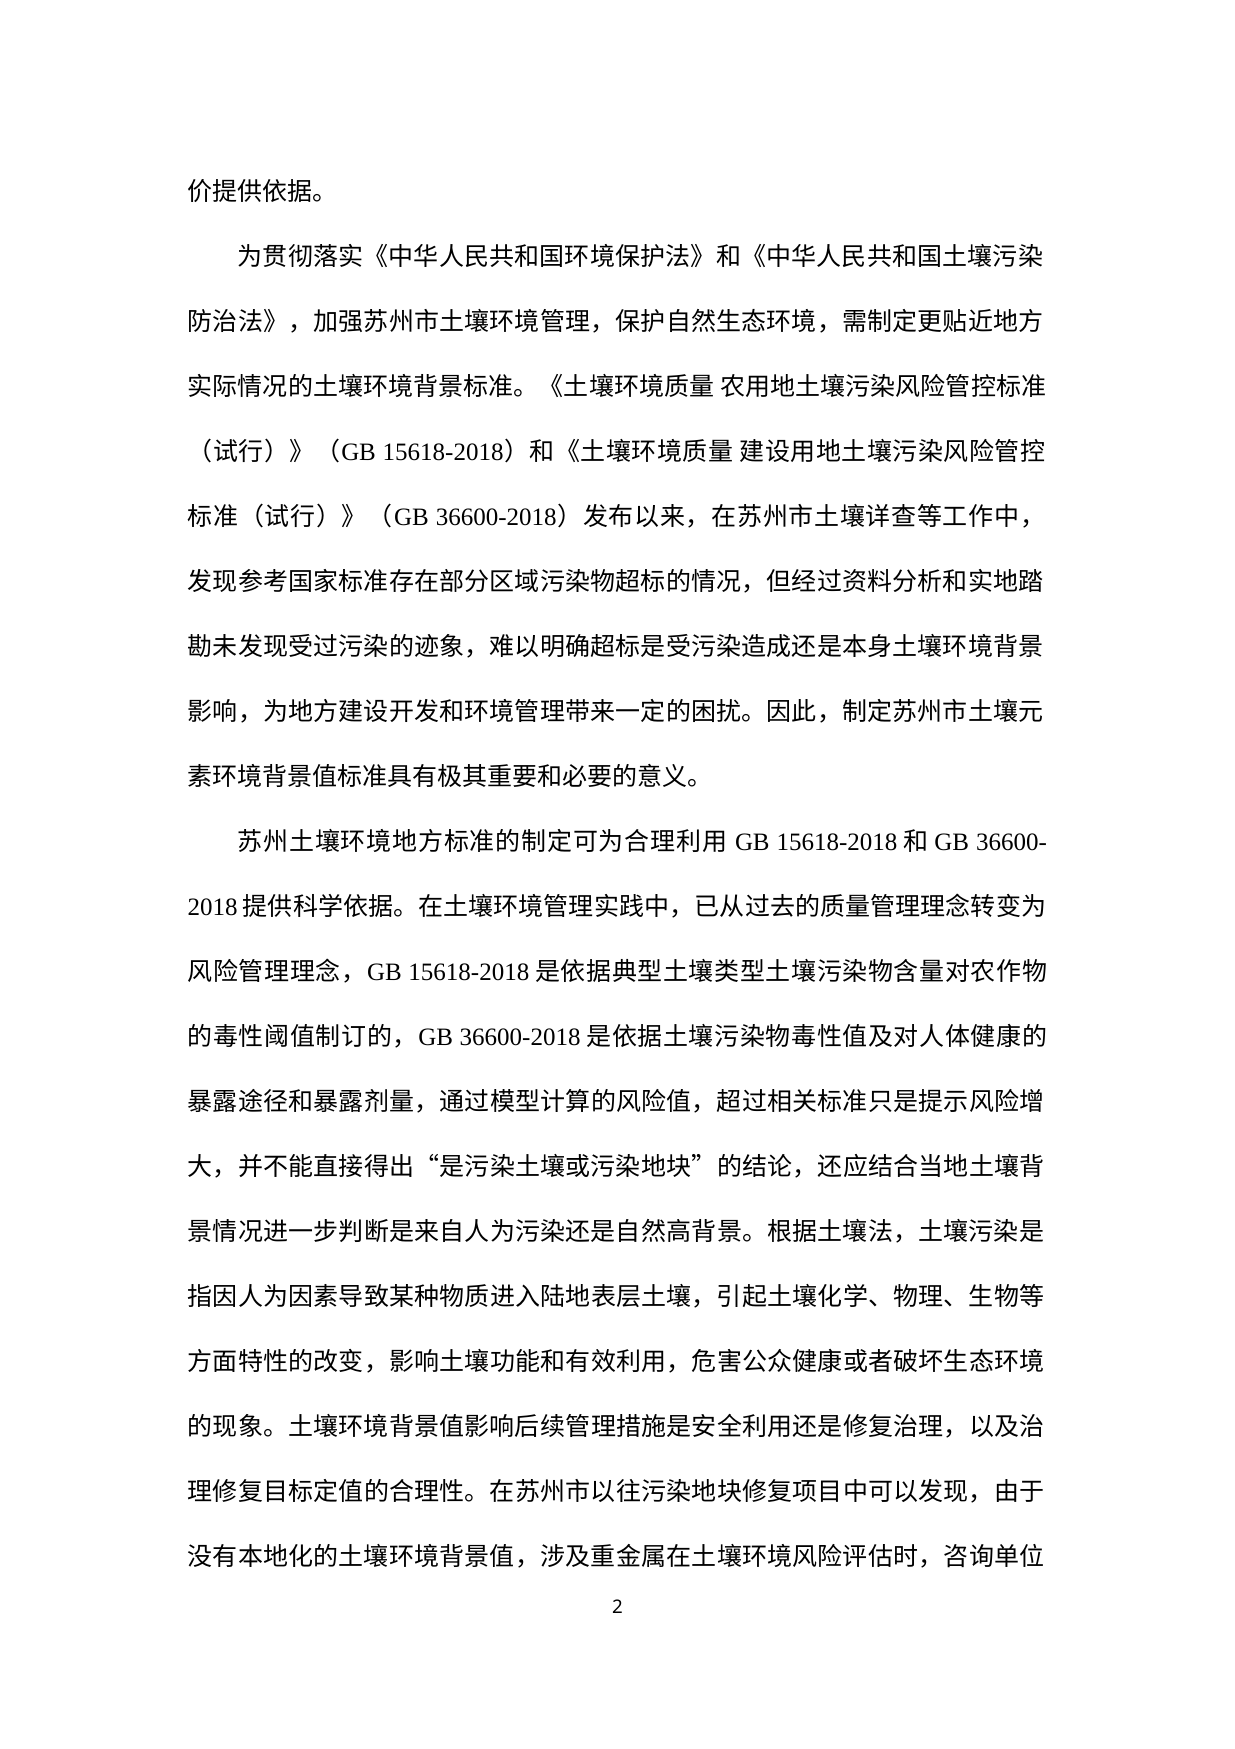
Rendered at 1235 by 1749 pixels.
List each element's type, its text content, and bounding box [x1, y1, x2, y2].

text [187, 807, 1047, 1587]
text 为贯彻落实《中华人民共和国环境保护法》和《中华人民共和国土壤污染防治法》，加强苏州市土壤环境管理，保护自然生态环境，需制定更贴近地方实际情况的土壤环境背景标准。《土壤环境质量 农用地土壤污染风险管控标准（试行）》（GB 15618-2018）和《土壤环境质量 建设用地土壤污染风险管控标准（试行）》（GB 36600-2018）发布以来，在苏州市土壤详查等工作中，发现参考国家标准存在部分区域污染物超标的情况，但经过资料分析和实地踏勘未发现受过污染的迹象，难以明确超标是受污染造成还是本身土壤环境背景影响，为地方建设开发和环境管理带来一定的困扰。因此，制定苏州市土壤元素环境背景值标准具有极其重要和必要的意义。 [187, 222, 1047, 807]
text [187, 157, 1047, 222]
